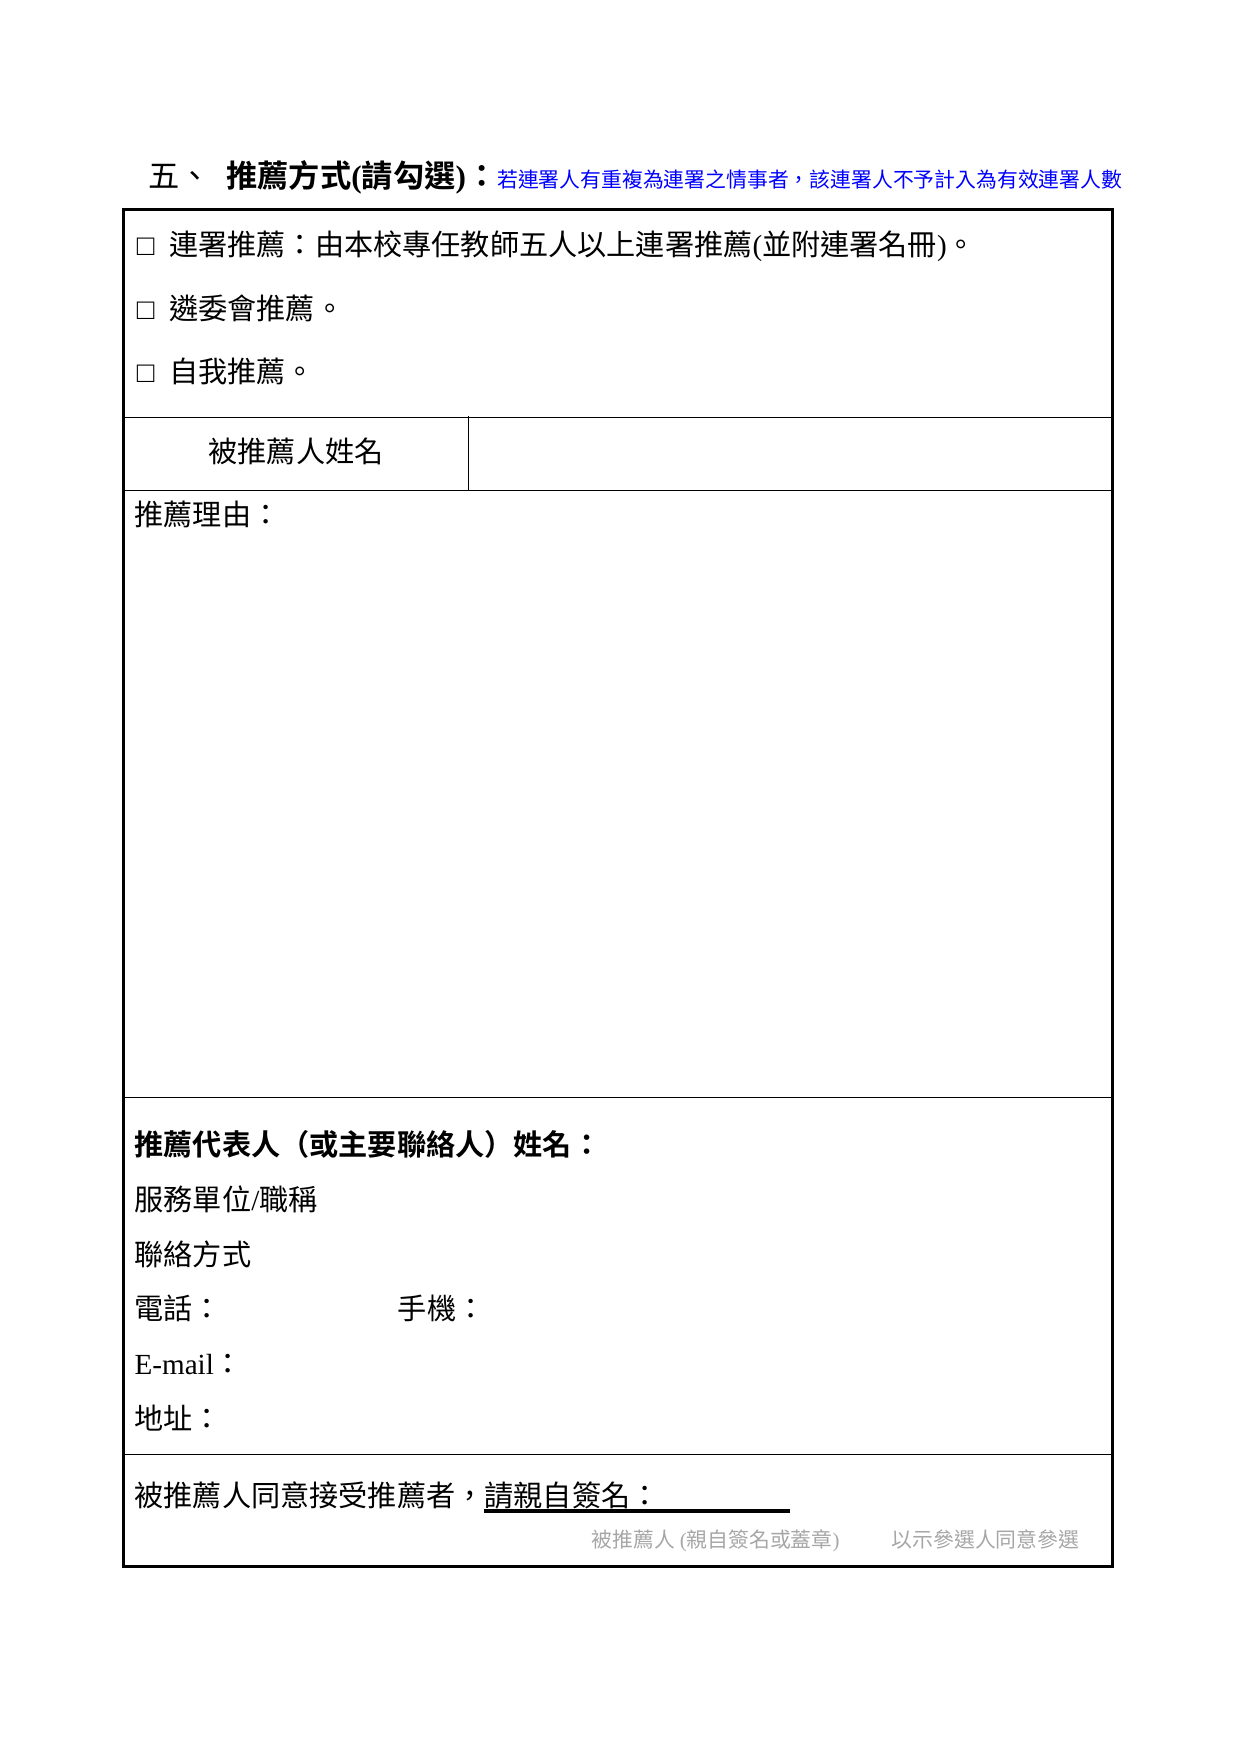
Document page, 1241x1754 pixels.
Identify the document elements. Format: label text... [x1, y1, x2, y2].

list 推薦方式(請勾選)：若連署人有重複為連署之情事者，該連署人不予計入為有效連署人數 [148, 158, 1137, 195]
table_cell 推薦理由： [125, 491, 1111, 1096]
table_header □ 連署推薦：由本校專任教師五人以上連署推薦(並附連署名冊)。 □ 遴委會推薦。 □ 自我推薦。 [125, 211, 1111, 416]
table_cell 被推薦人姓名 [125, 418, 468, 490]
table_cell 被推薦人同意接受推薦者，請親自簽名： 被推薦人 (親自簽名或蓋章) 以示參選人同意參選 [125, 1455, 1111, 1564]
table_cell 推薦代表人（或主要聯絡人）姓名： 服務單位/職稱 聯絡方式 電話： 手機： E-mail： 地址： [125, 1098, 1111, 1454]
table_cell [469, 418, 1111, 490]
